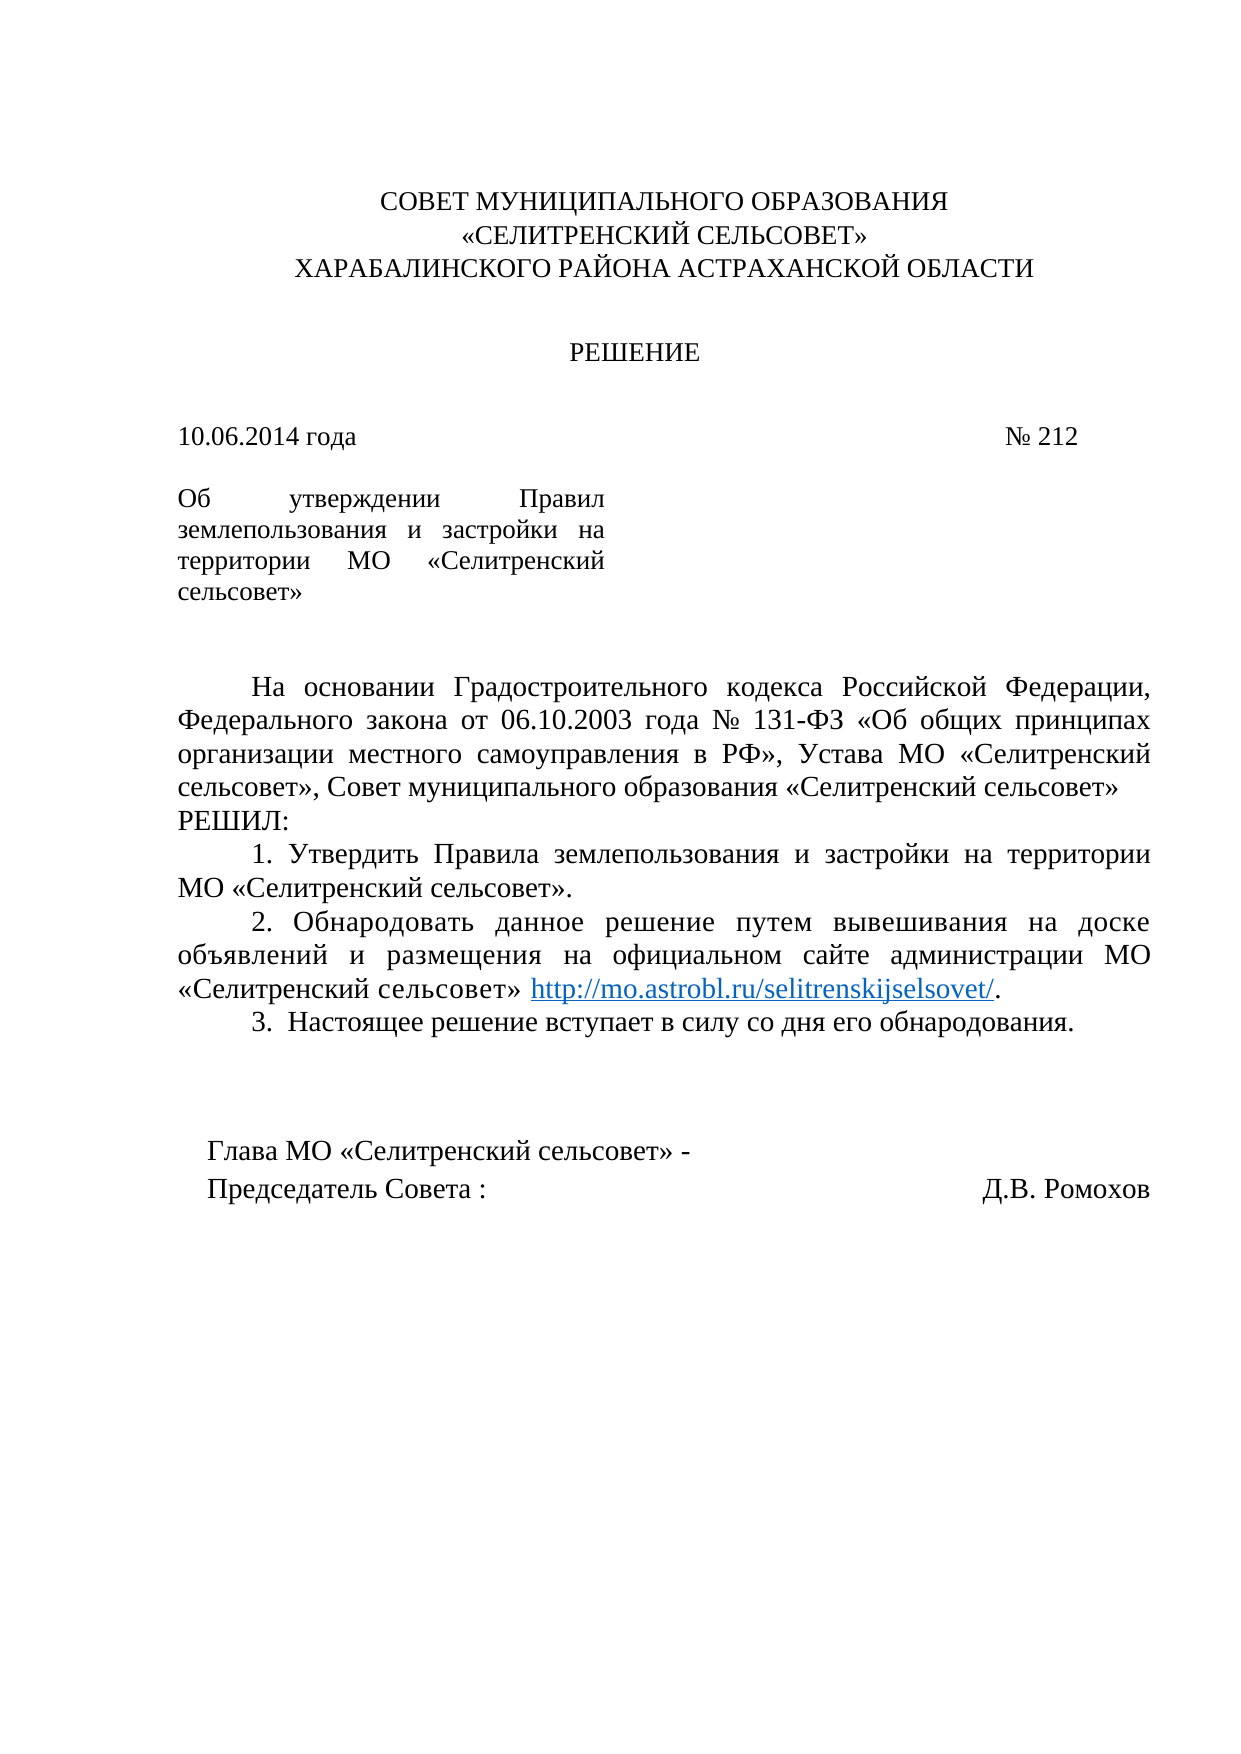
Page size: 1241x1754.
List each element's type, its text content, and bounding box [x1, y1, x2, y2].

text РЕШЕНИЕ [177, 336, 1152, 367]
text Об утверждении Правил землепользования и застройки на территории МО «Селитренский сельсовет» [177, 482, 605, 607]
text «СЕЛИТРЕНСКИЙ СЕЛЬСОВЕТ» [177, 219, 1152, 250]
text ХАРАБАЛИНСКОГО РАЙОНА АСТРАХАНСКОЙ ОБЛАСТИ [177, 252, 1152, 283]
text 3. Настоящее решение вступает в силу со дня его обнародования. [177, 1004, 1152, 1038]
text На основании Градостроительного кодекса Российской Федерации, Федерального закона от 06.10.2003 года № 131-ФЗ «Об общих принципах организации местного самоуправления в РФ», Устава МО «Селитренский сельсовет», Совет муниципального образования «Селитренский сельсовет» [177, 669, 1152, 803]
text СОВЕТ МУНИЦИПАЛЬНОГО ОБРАЗОВАНИЯ [177, 185, 1152, 216]
text Глава МО «Селитренский сельсовет» - [207, 1133, 1152, 1167]
text РЕШИЛ: [177, 803, 1152, 837]
text Председатель Совета : Д.В. Ромохов [207, 1172, 1152, 1205]
text 2. Обнародовать данное решение путем вывешивания на доске объявлений и размещения на официальном сайте администрации МО «Селитренский сельсовет» http://mo.astrobl.ru/selitrenskijselsovet/. [177, 904, 1152, 1004]
text 1. Утвердить Правила землепользования и застройки на территории МО «Селитренский сельсовет». [177, 837, 1152, 904]
text 10.06.2014 года № 212 [177, 420, 1152, 451]
